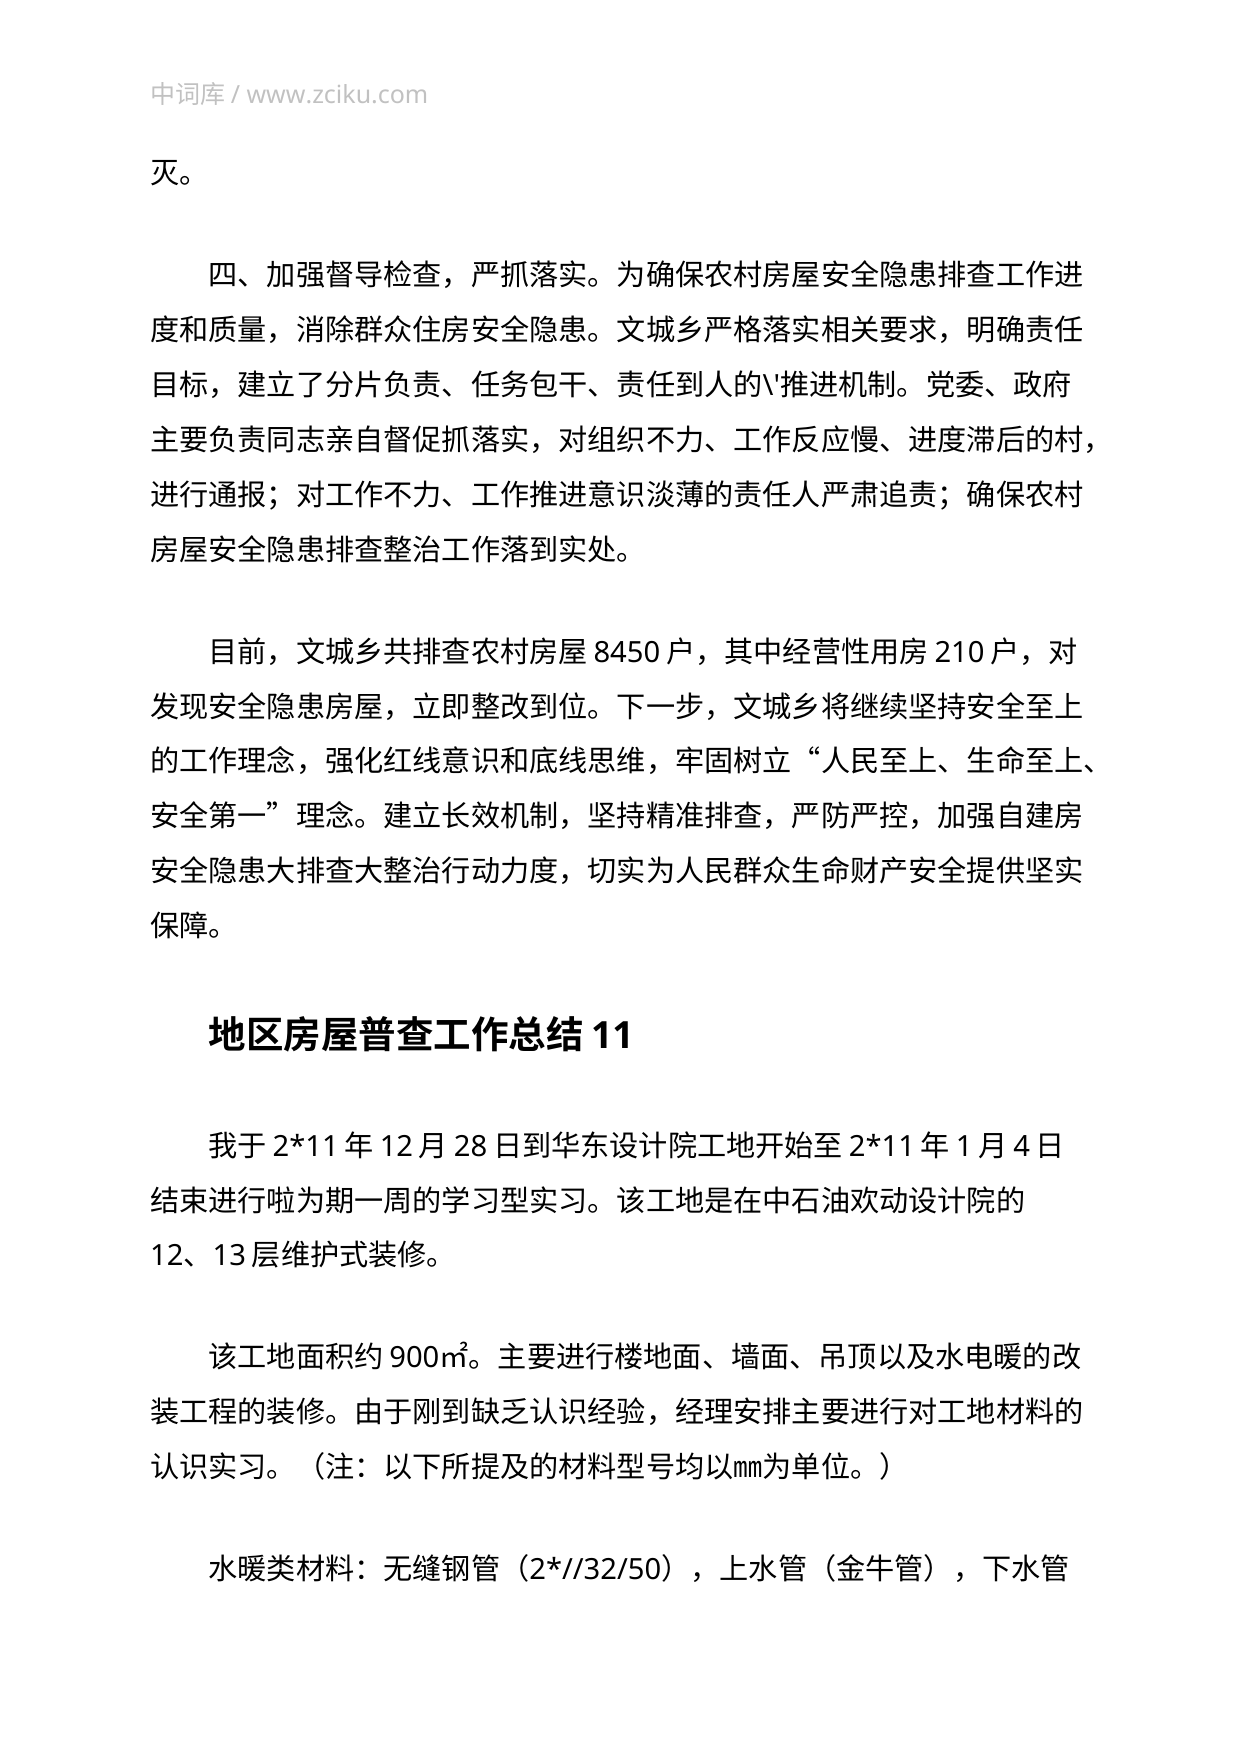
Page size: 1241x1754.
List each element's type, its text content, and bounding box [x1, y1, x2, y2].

text 地区房屋普查工作总结11 [150, 1004, 1090, 1059]
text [150, 150, 1090, 192]
text 目前，文城乡共排查农村房屋8450户，其中经营性用房210户，对发现安全隐患房屋，立即整改到位。下一步，文城乡将继续坚持安全至上的工作理念，强化红线意识和底线思维，牢固树立“人民至上、生命至上、安全第一”理念。建立长效机制，坚持精准排查，严防严控，加强自建房安全隐患大排查大整治行动力度，切实为人民群众生命财产安全提供坚实保障。 [150, 628, 1090, 945]
text 该工地面积约900㎡。主要进行楼地面、墙面、吊顶以及水电暖的改装工程的装修。由于刚到缺乏认识经验，经理安排主要进行对工地材料的认识实习。（注：以下所提及的材料型号均以㎜为单位。） [150, 1334, 1090, 1486]
text 我于2*11年12月28日到华东设计院工地开始至2*11年1月4日结束进行啦为期一周的学习型实习。该工地是在中石油欢动设计院的12、13层维护式装修。 [150, 1122, 1090, 1274]
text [150, 1546, 1090, 1588]
text 四、加强督导检查，严抓落实。为确保农村房屋安全隐患排查工作进度和质量，消除群众住房安全隐患。文城乡严格落实相关要求，明确责任目标，建立了分片负责、任务包干、责任到人的\'推进机制。党委、政府主要负责同志亲自督促抓落实，对组织不力、工作反应慢、进度滞后的村，进行通报；对工作不力、工作推进意识淡薄的责任人严肃追责；确保农村房屋安全隐患排查整治工作落到实处。 [150, 252, 1090, 569]
